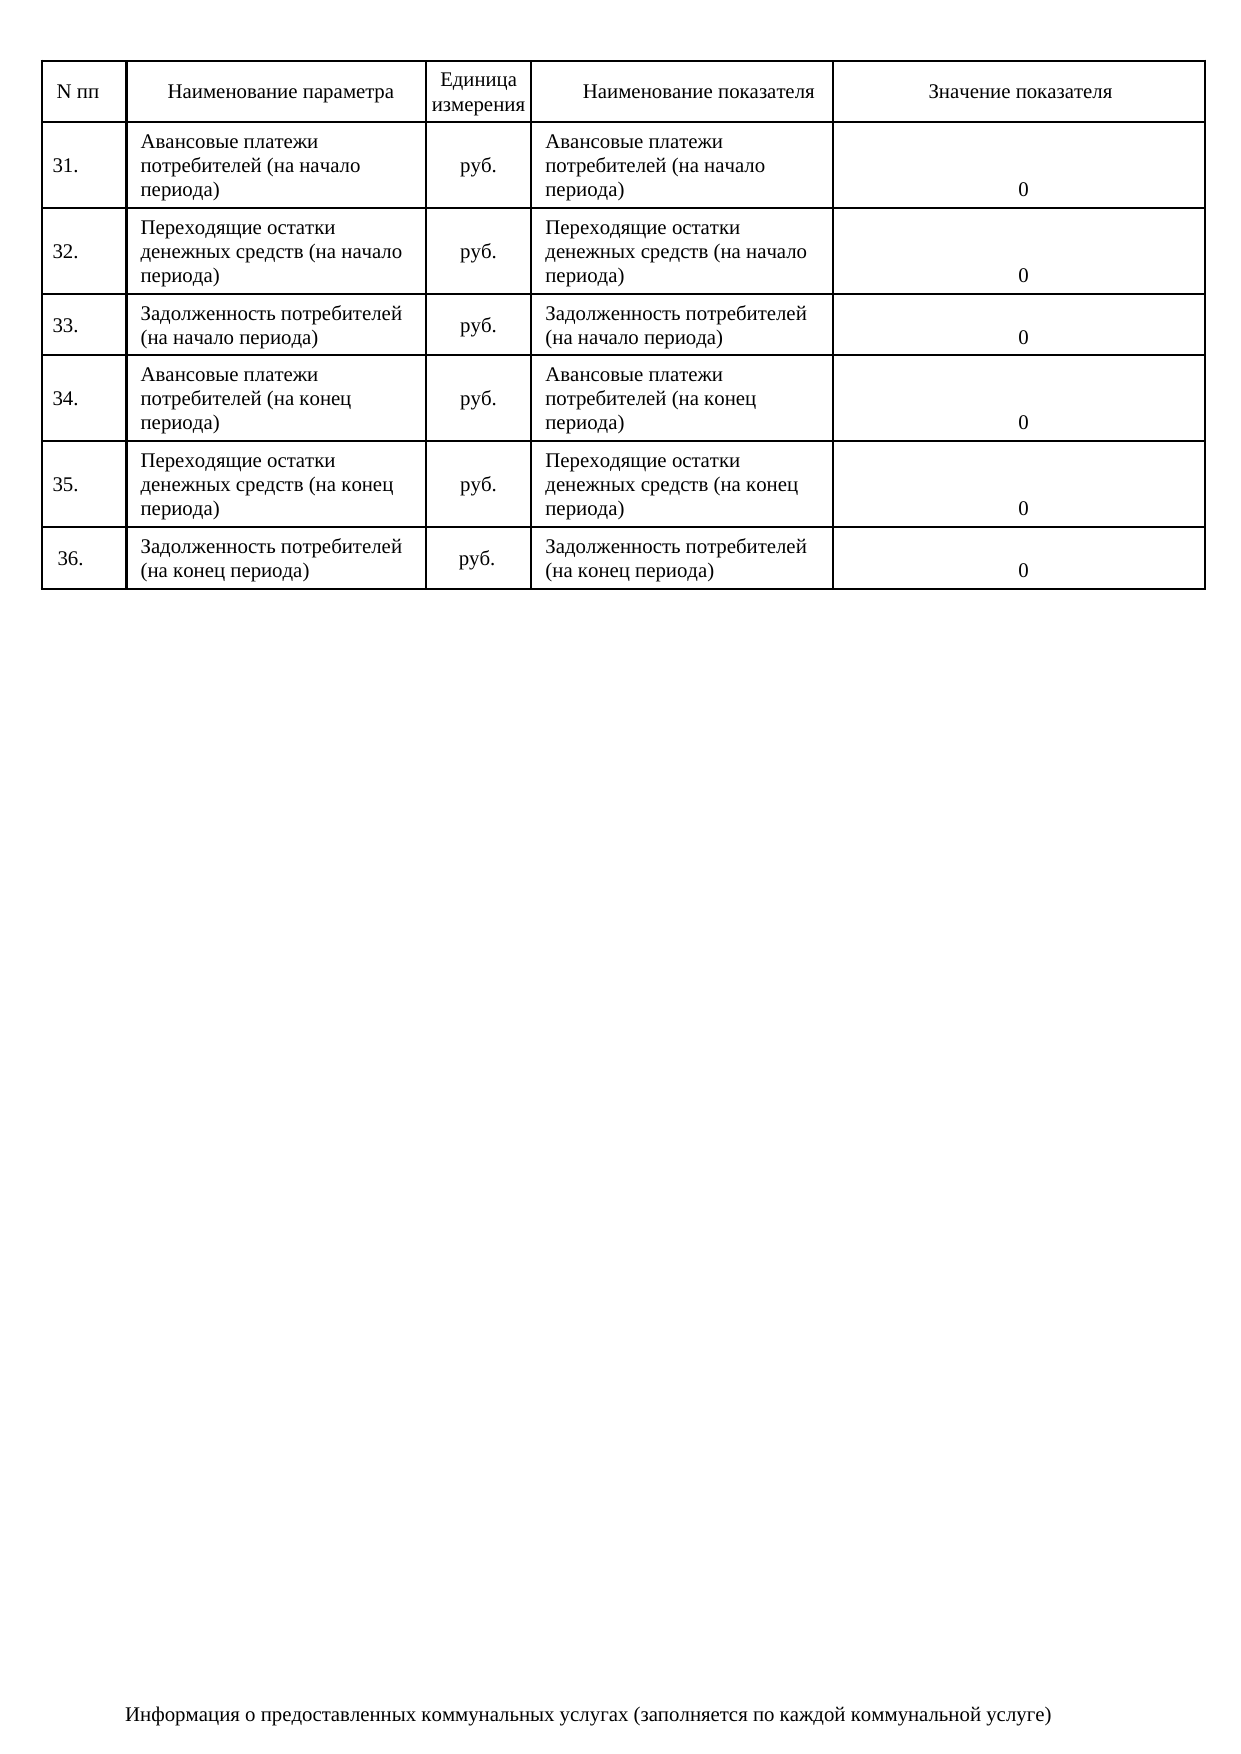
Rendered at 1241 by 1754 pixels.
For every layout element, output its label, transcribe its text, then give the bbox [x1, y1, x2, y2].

table_cell 0 [834, 295, 1204, 354]
table_cell руб. [427, 209, 530, 293]
table_cell Задолженность потребителей (на конец периода) [532, 528, 832, 587]
table_cell Переходящие остатки денежных средств (на начало периода) [532, 209, 832, 293]
table_cell 31. [43, 123, 125, 207]
table_cell Авансовые платежи потребителей (на конец периода) [128, 356, 425, 440]
table_cell 36. [43, 528, 125, 587]
table_cell 0 [834, 209, 1204, 293]
table_cell 34. [43, 356, 125, 440]
table_cell руб. [427, 295, 530, 354]
table_cell 32. [43, 209, 125, 293]
table_cell руб. [427, 356, 530, 440]
table_cell руб. [427, 528, 530, 587]
table_cell руб. [427, 442, 530, 526]
table_cell 0 [834, 442, 1204, 526]
table_cell 0 [834, 528, 1204, 587]
table_cell 0 [834, 123, 1204, 207]
table_cell Наименование показателя [532, 62, 832, 121]
table_cell Переходящие остатки денежных средств (на начало периода) [128, 209, 425, 293]
table_cell 0 [834, 356, 1204, 440]
table_cell 35. [43, 442, 125, 526]
table_cell Значение показателя [834, 62, 1204, 121]
table_cell Задолженность потребителей (на начало периода) [532, 295, 832, 354]
table_cell руб. [427, 123, 530, 207]
table_cell Переходящие остатки денежных средств (на конец периода) [532, 442, 832, 526]
text Информация о предоставленных коммунальных услугах (заполняется по каждой коммунальной услуге) [125, 1702, 1205, 1726]
table_cell 33. [43, 295, 125, 354]
table_cell Авансовые платежи потребителей (на начало периода) [532, 123, 832, 207]
table_cell Переходящие остатки денежных средств (на конец периода) [128, 442, 425, 526]
table_cell Единица измерения [427, 62, 530, 121]
table_cell Задолженность потребителей (на конец периода) [128, 528, 425, 587]
table_cell Задолженность потребителей (на начало периода) [128, 295, 425, 354]
table_cell Авансовые платежи потребителей (на начало периода) [128, 123, 425, 207]
table_cell Наименование параметра [128, 62, 425, 121]
table_cell Авансовые платежи потребителей (на конец периода) [532, 356, 832, 440]
table_cell N пп [43, 62, 125, 121]
